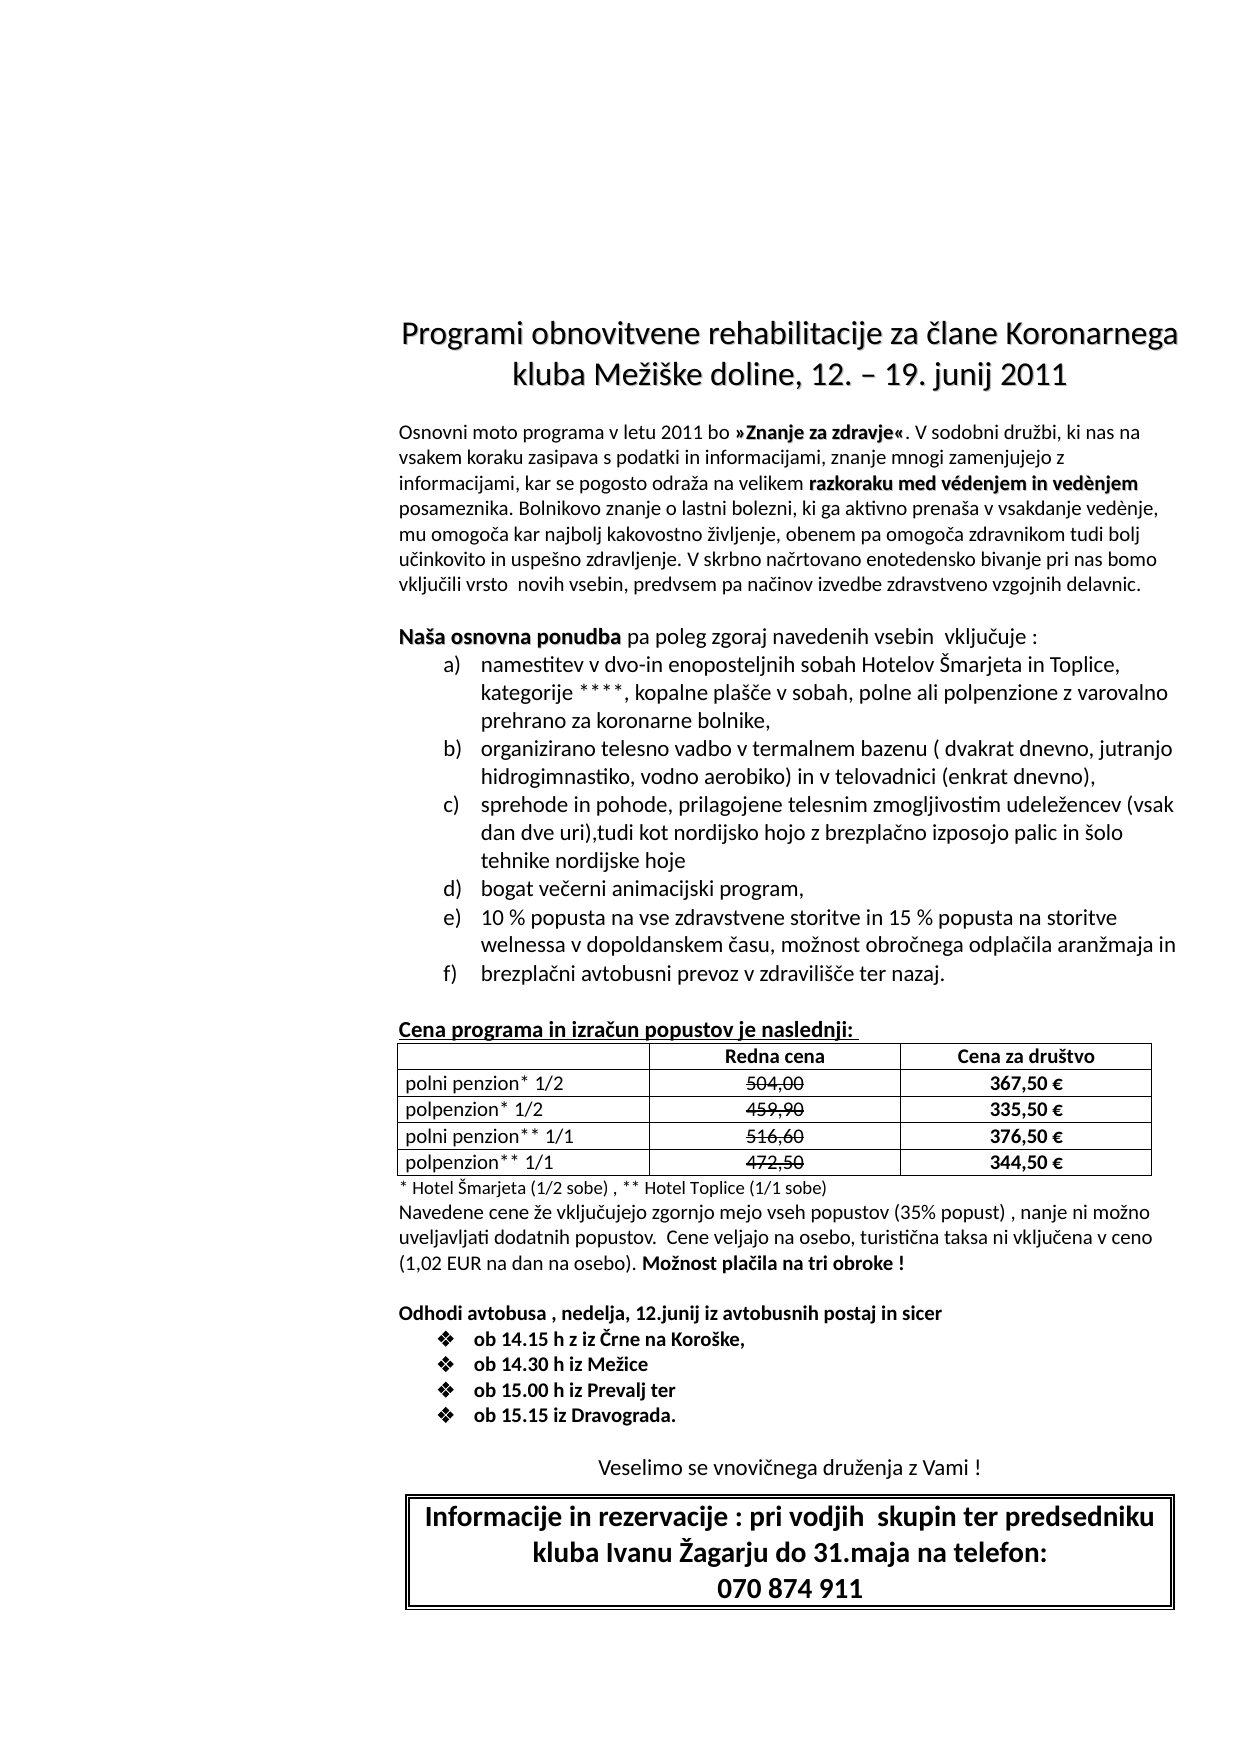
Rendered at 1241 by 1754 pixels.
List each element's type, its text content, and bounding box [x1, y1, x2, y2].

table_cell 344,50 € [901, 1150, 1151, 1175]
list ob 15.00 h iz Prevalj ter [436, 1377, 1216, 1402]
table_cell polpenzion** 1/1 [398, 1150, 649, 1175]
table_cell polni penzion** 1/1 [398, 1123, 649, 1148]
table_cell 516,60 [650, 1123, 900, 1148]
text Naša osnovna ponudba pa poleg zgoraj navedenih vsebin vključuje : [399, 622, 1181, 650]
table_header Redna cena [650, 1044, 900, 1069]
table_cell 472,50 [650, 1150, 900, 1175]
table_header Informacije in rezervacije : pri vodjih skupin ter predsedniku kluba Ivanu Žagarju do 31.maja na telefon: 070 874 911 [410, 1499, 1170, 1605]
table_header Cena za društvo [901, 1044, 1151, 1069]
table_cell polpenzion* 1/2 [398, 1097, 649, 1122]
text Osnovni moto programa v letu 2011 bo »Znanje za zdravje«. V sodobni družbi, ki nas na vsakem koraku zasipava s podatki in informacijami, znanje mnogi zamenjujejo z informacijami, kar se pogosto odraža na velikem razkoraku med védenjem in vedènjem posameznika. Bolnikovo znanje o lastni bolezni, ki ga aktivno prenaša v vsakdanje vedènje, mu omogoča kar najbolj kakovostno življenje, obenem pa omogoča zdravnikom tudi bolj učinkovito in uspešno zdravljenje. V skrbno načrtovano enotedensko bivanje pri nas bomo vključili vrsto novih vsebin, predvsem pa načinov izvedbe zdravstveno vzgojnih delavnic. [399, 419, 1181, 597]
list bogat večerni animacijski program, [443, 874, 1181, 903]
list sprehode in pohode, prilagojene telesnim zmogljivostim udeležencev (vsak dan dve uri),tudi kot nordijsko hojo z brezplačno izposojo palic in šolo tehnike nordijske hoje [443, 791, 1181, 874]
table_header [398, 1044, 649, 1069]
table_cell 376,50 € [901, 1123, 1151, 1148]
text Odhodi avtobusa , nedelja, 12.junij iz avtobusnih postaj in sicer [399, 1301, 1216, 1326]
table_cell polni penzion* 1/2 [398, 1070, 649, 1096]
list ob 14.30 h iz Mežice [436, 1351, 1216, 1377]
table_cell 335,50 € [901, 1097, 1151, 1122]
list brezplačni avtobusni prevoz v zdravilišče ter nazaj. [443, 959, 1181, 987]
text * Hotel Šmarjeta (1/2 sobe) , ** Hotel Toplice (1/1 sobe) [399, 1176, 1181, 1199]
text Programi obnovitvene rehabilitacije za člane Koronarnega kluba Mežiške doline, 12. – 19. junij 2011 [399, 312, 1181, 394]
text Veselimo se vnovičnega druženja z Vami ! [399, 1453, 1181, 1481]
list organizirano telesno vadbo v termalnem bazenu ( dvakrat dnevno, jutranjo hidrogimnastiko, vodno aerobiko) in v telovadnici (enkrat dnevno), [443, 734, 1181, 791]
list ob 15.15 iz Dravograda. [436, 1402, 1216, 1428]
list namestitev v dvo-in enoposteljnih sobah Hotelov Šmarjeta in Toplice, kategorije ****, kopalne plašče v sobah, polne ali polpenzione z varovalno prehrano za koronarne bolnike, [443, 650, 1181, 734]
table_cell 459,90 [650, 1097, 900, 1122]
table_cell 367,50 € [901, 1070, 1151, 1096]
list ob 14.15 h z iz Črne na Koroške, [436, 1326, 1216, 1351]
table_cell 504,00 [650, 1070, 900, 1096]
list 10 % popusta na vse zdravstvene storitve in 15 % popusta na storitve welnessa v dopoldanskem času, možnost obročnega odplačila aranžmaja in [443, 903, 1181, 959]
text Navedene cene že vključujejo zgornjo mejo vseh popustov (35% popust) , nanje ni možno uveljavljati dodatnih popustov. Cene veljajo na osebo, turistična taksa ni vključena v ceno (1,02 EUR na dan na osebo). Možnost plačila na tri obroke ! [399, 1199, 1181, 1275]
text Cena programa in izračun popustov je naslednji: [399, 1015, 1181, 1043]
